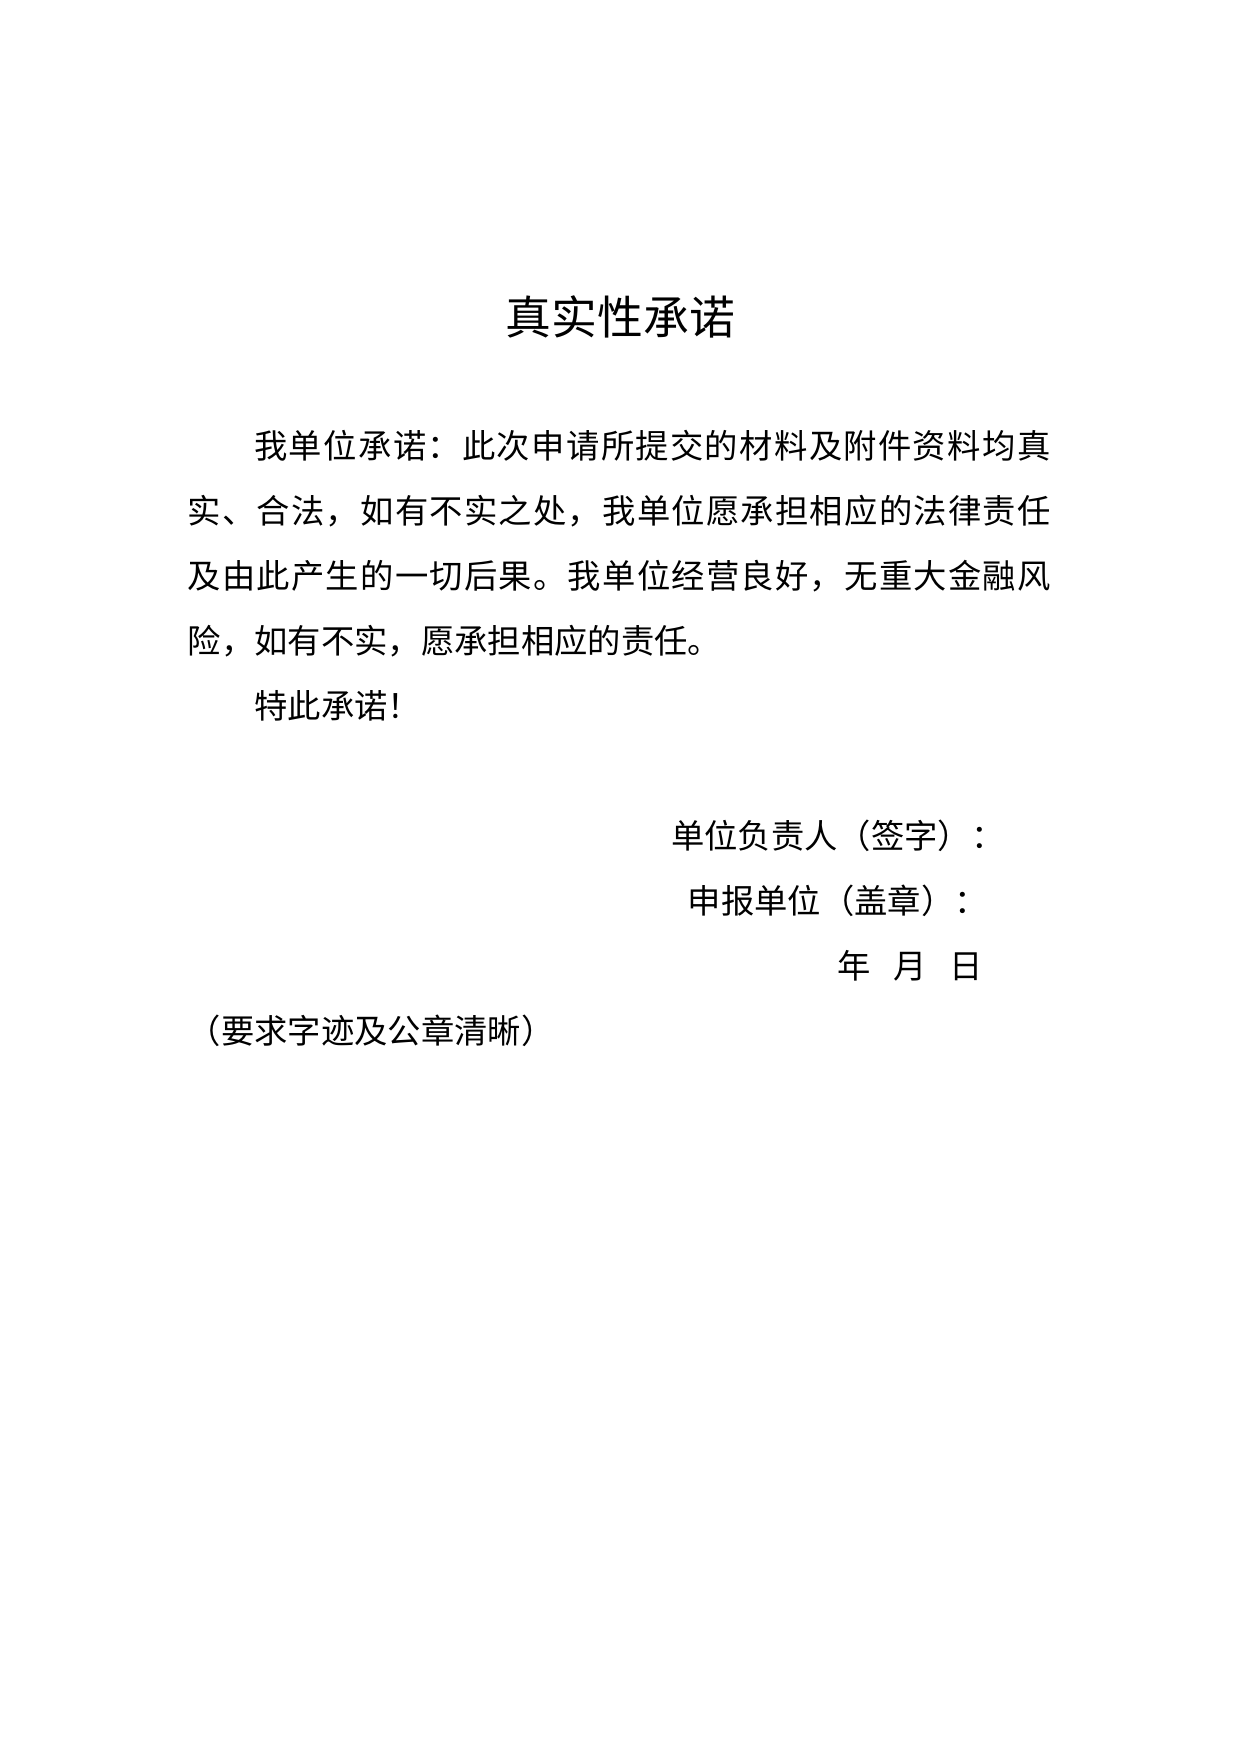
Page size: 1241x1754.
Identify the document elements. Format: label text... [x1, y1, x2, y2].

text 我单位承诺：此次申请所提交的材料及附件资料均真实、合法，如有不实之处，我单位愿承担相应的法律责任及由此产生的一切后果。我单位经营良好，无重大金融风险，如有不实，愿承担相应的责任。 [187, 412, 1053, 672]
text 申报单位（盖章）： [187, 867, 1053, 932]
text 单位负责人（签字）： [187, 802, 1053, 867]
text 年 月 日 [187, 932, 1053, 997]
text （要求字迹及公章清晰） [187, 997, 1053, 1062]
text 特此承诺！ [187, 672, 1053, 737]
text 真实性承诺 [187, 284, 1053, 347]
